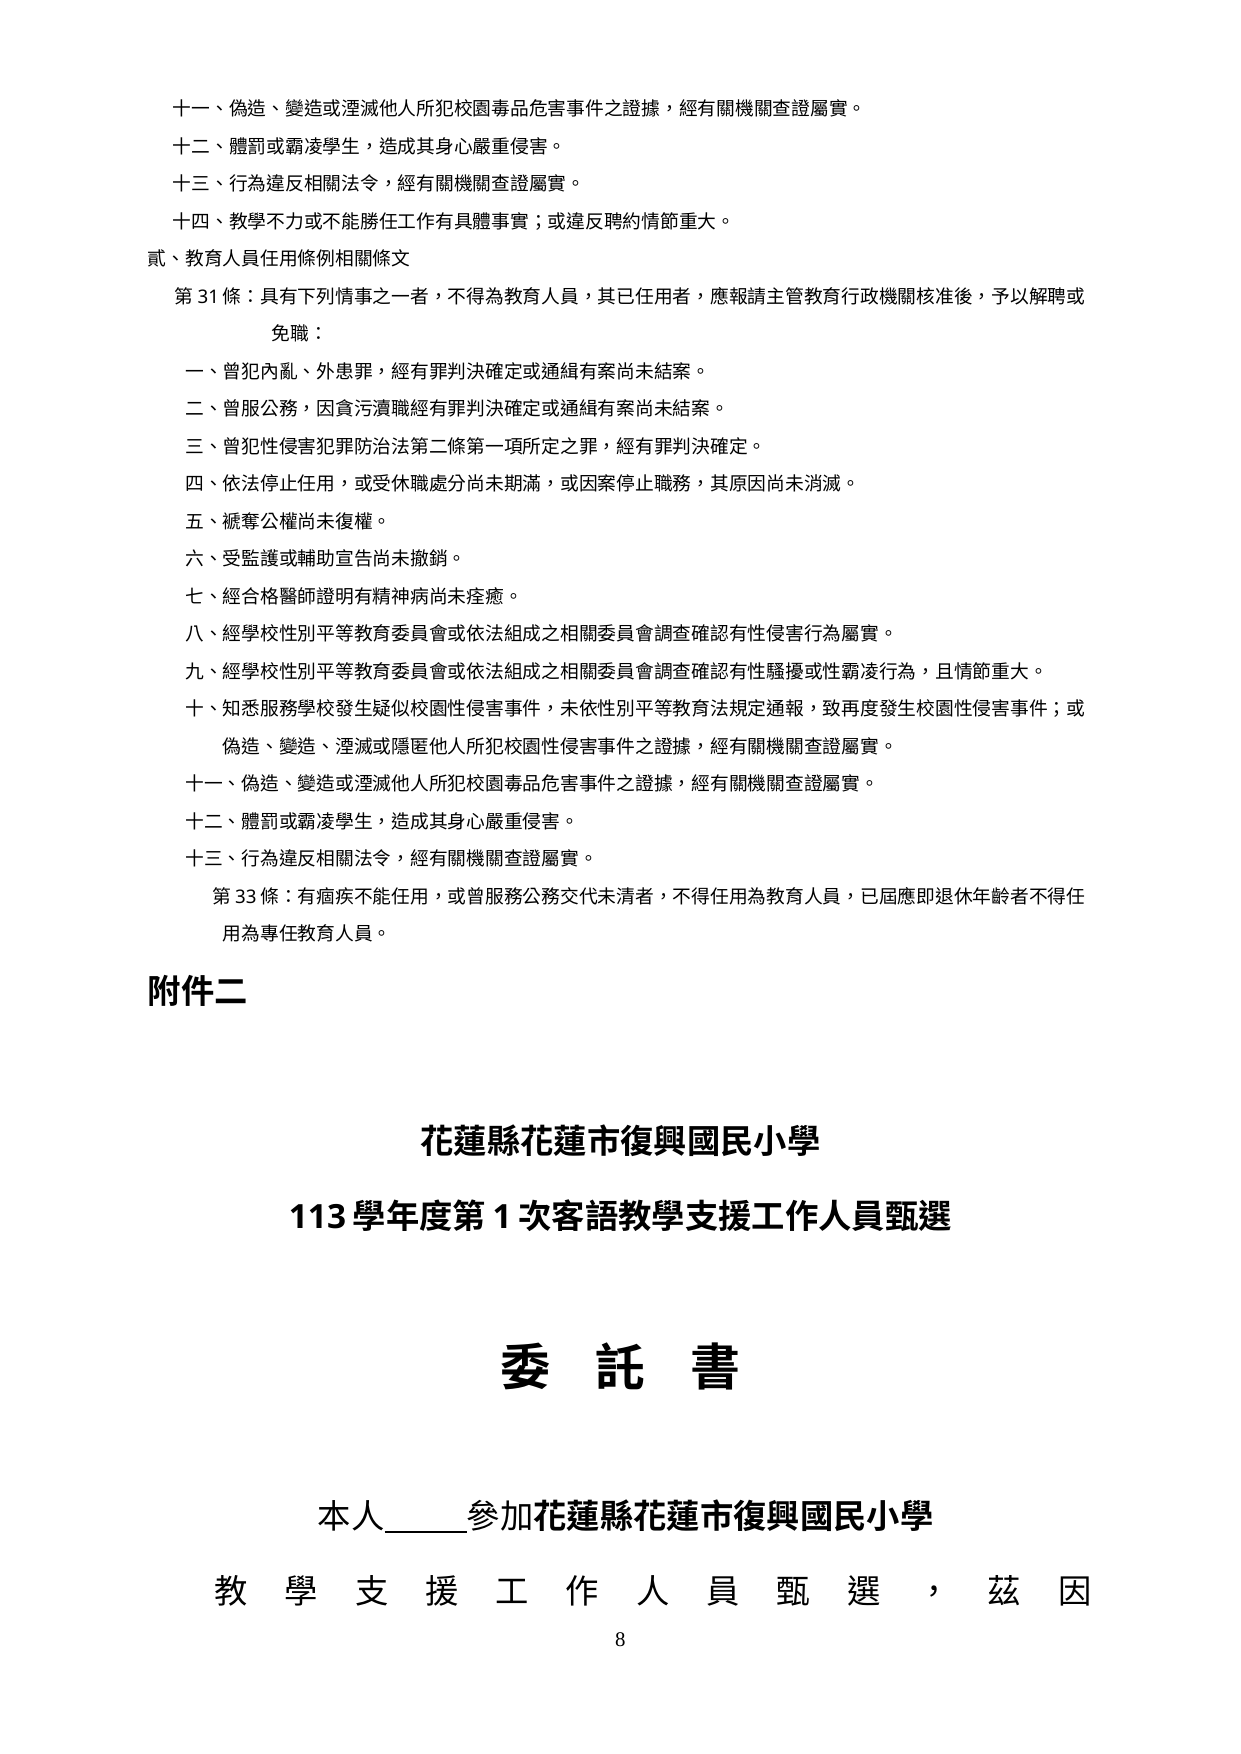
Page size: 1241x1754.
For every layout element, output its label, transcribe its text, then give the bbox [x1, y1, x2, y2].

text 一、曾犯內亂、外患罪，經有罪判決確定或通緝有案尚未結案。 [185, 351, 1092, 389]
text 九、經學校性別平等教育委員會或依法組成之相關委員會調查確認有性騷擾或性霸凌行為，且情節重大。 [185, 651, 1092, 689]
text 十四、教學不力或不能勝任工作有具體事實；或違反聘約情節重大。 [173, 201, 1092, 239]
text 八、經學校性別平等教育委員會或依法組成之相關委員會調查確認有性侵害行為屬實。 [185, 614, 1092, 651]
text 花蓮縣花蓮市復興國民小學 [148, 1101, 1092, 1176]
text 三、曾犯性侵害犯罪防治法第二條第一項所定之罪，經有罪判決確定。 [185, 426, 1092, 464]
text 教學支援工作人員甄選，茲因 [148, 1551, 1092, 1626]
text 四、依法停止任用，或受休職處分尚未期滿，或因案停止職務，其原因尚未消滅。 [185, 464, 1092, 501]
text 五、褫奪公權尚未復權。 [185, 501, 1092, 539]
text 六、受監護或輔助宣告尚未撤銷。 [185, 539, 1092, 576]
text 二、曾服公務，因貪污瀆職經有罪判決確定或通緝有案尚未結案。 [185, 389, 1092, 426]
text 第31條：具有下列情事之一者，不得為教育人員，其已任用者，應報請主管教育行政機關核准後，予以解聘或免職： [148, 276, 1092, 351]
text 貳、教育人員任用條例相關條文 [148, 239, 1092, 276]
text 七、經合格醫師證明有精神病尚未痊癒。 [185, 576, 1092, 614]
text 十一、偽造、變造或湮滅他人所犯校園毒品危害事件之證據，經有關機關查證屬實。 [185, 764, 1092, 801]
text 委 託 書 [148, 1326, 1092, 1401]
text 十一、偽造、變造或湮滅他人所犯校園毒品危害事件之證據，經有關機關查證屬實。 [173, 89, 1092, 126]
text 十二、體罰或霸凌學生，造成其身心嚴重侵害。 [185, 801, 1092, 839]
text 十三、行為違反相關法令，經有關機關查證屬實。 [185, 839, 1092, 876]
text 第33條：有痼疾不能任用，或曾服務公務交代未清者，不得任用為教育人員，已屆應即退休年齡者不得任用為專任教育人員。 [185, 876, 1092, 951]
text 十、知悉服務學校發生疑似校園性侵害事件，未依性別平等教育法規定通報，致再度發生校園性侵害事件；或偽造、變造、湮滅或隱匿他人所犯校園性侵害事件之證據，經有關機關查證屬實。 [185, 689, 1092, 764]
text 十二、體罰或霸凌學生，造成其身心嚴重侵害。 [173, 126, 1092, 164]
text 本人 參加花蓮縣花蓮市復興國民小學 [148, 1476, 1092, 1551]
text 附件二 [148, 951, 1092, 1026]
text 113學年度第1次客語教學支援工作人員甄選 [148, 1176, 1092, 1251]
text 十三、行為違反相關法令，經有關機關查證屬實。 [173, 164, 1092, 201]
